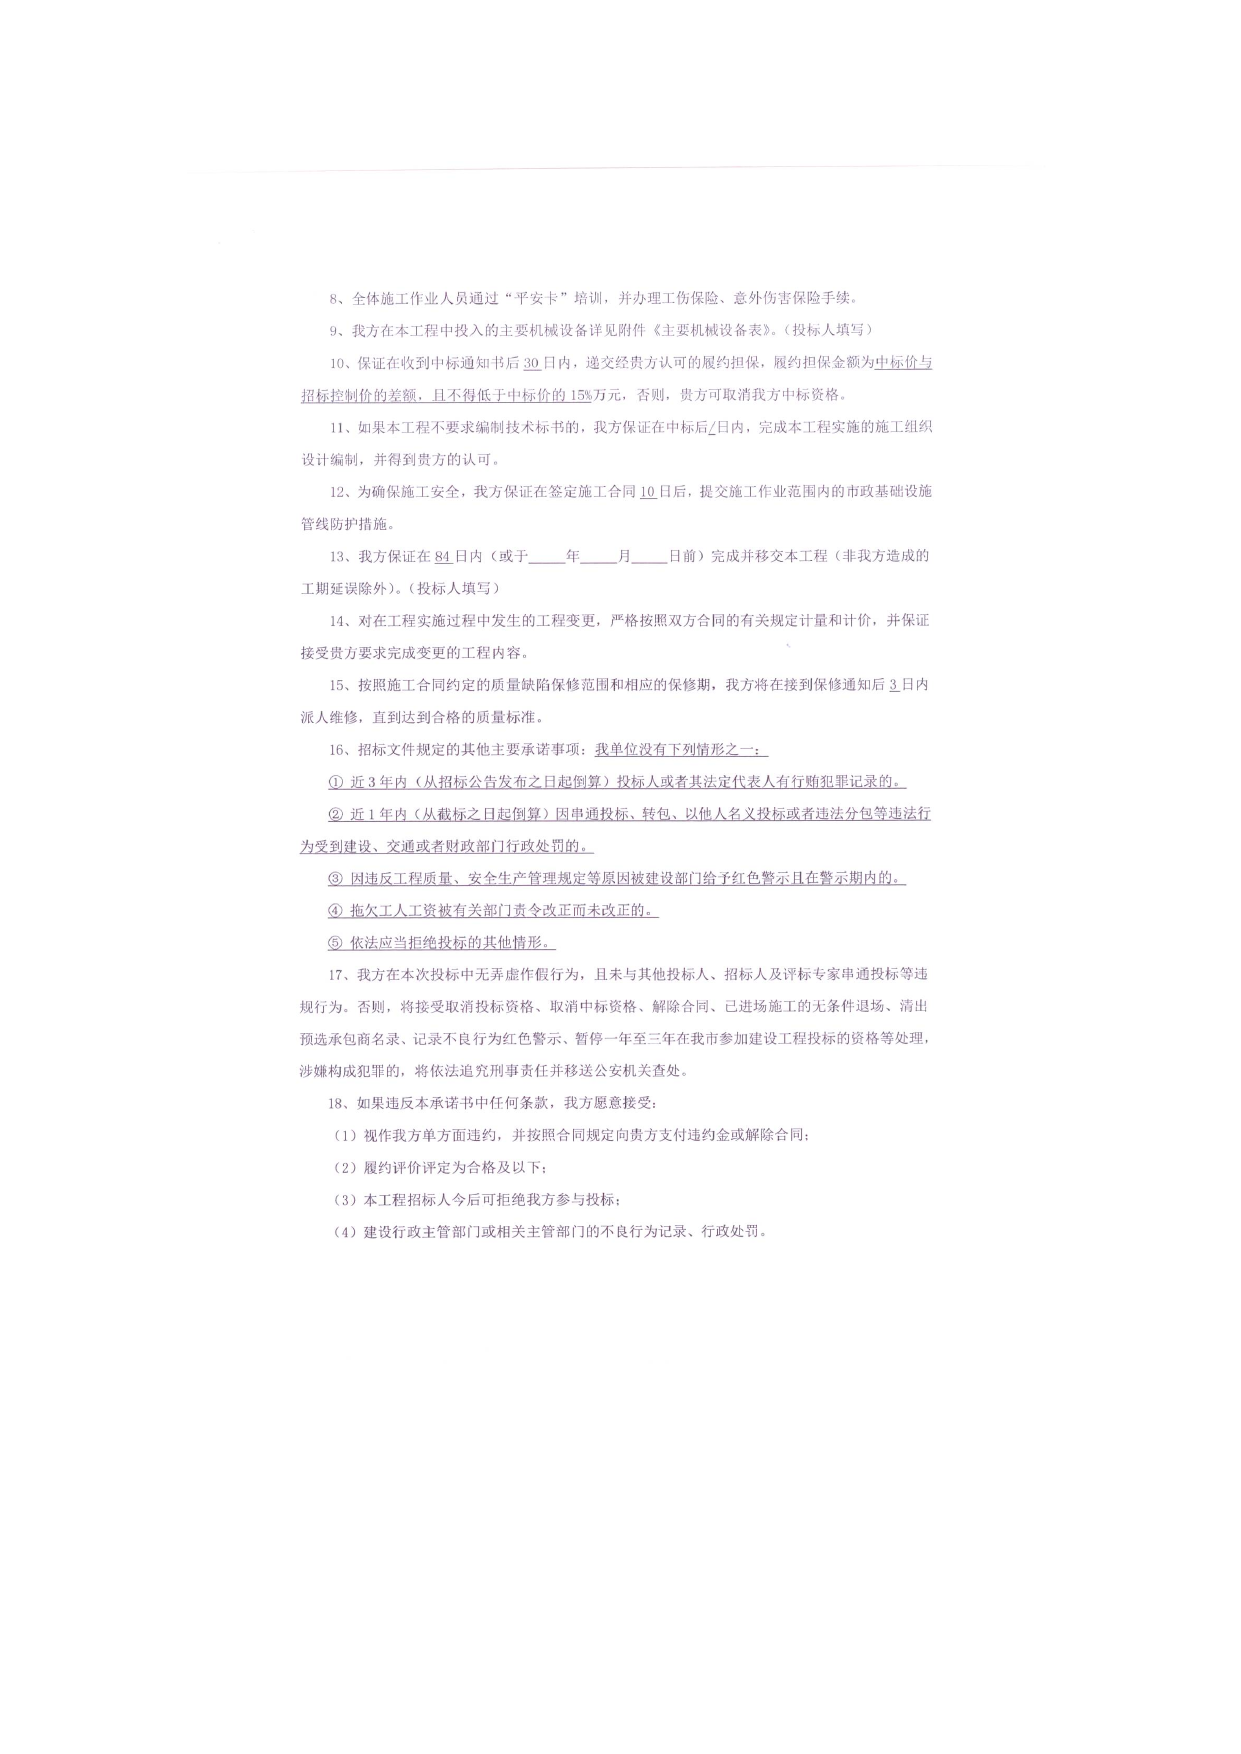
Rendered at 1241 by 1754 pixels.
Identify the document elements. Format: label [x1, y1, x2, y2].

picture [187, 161, 1053, 1386]
